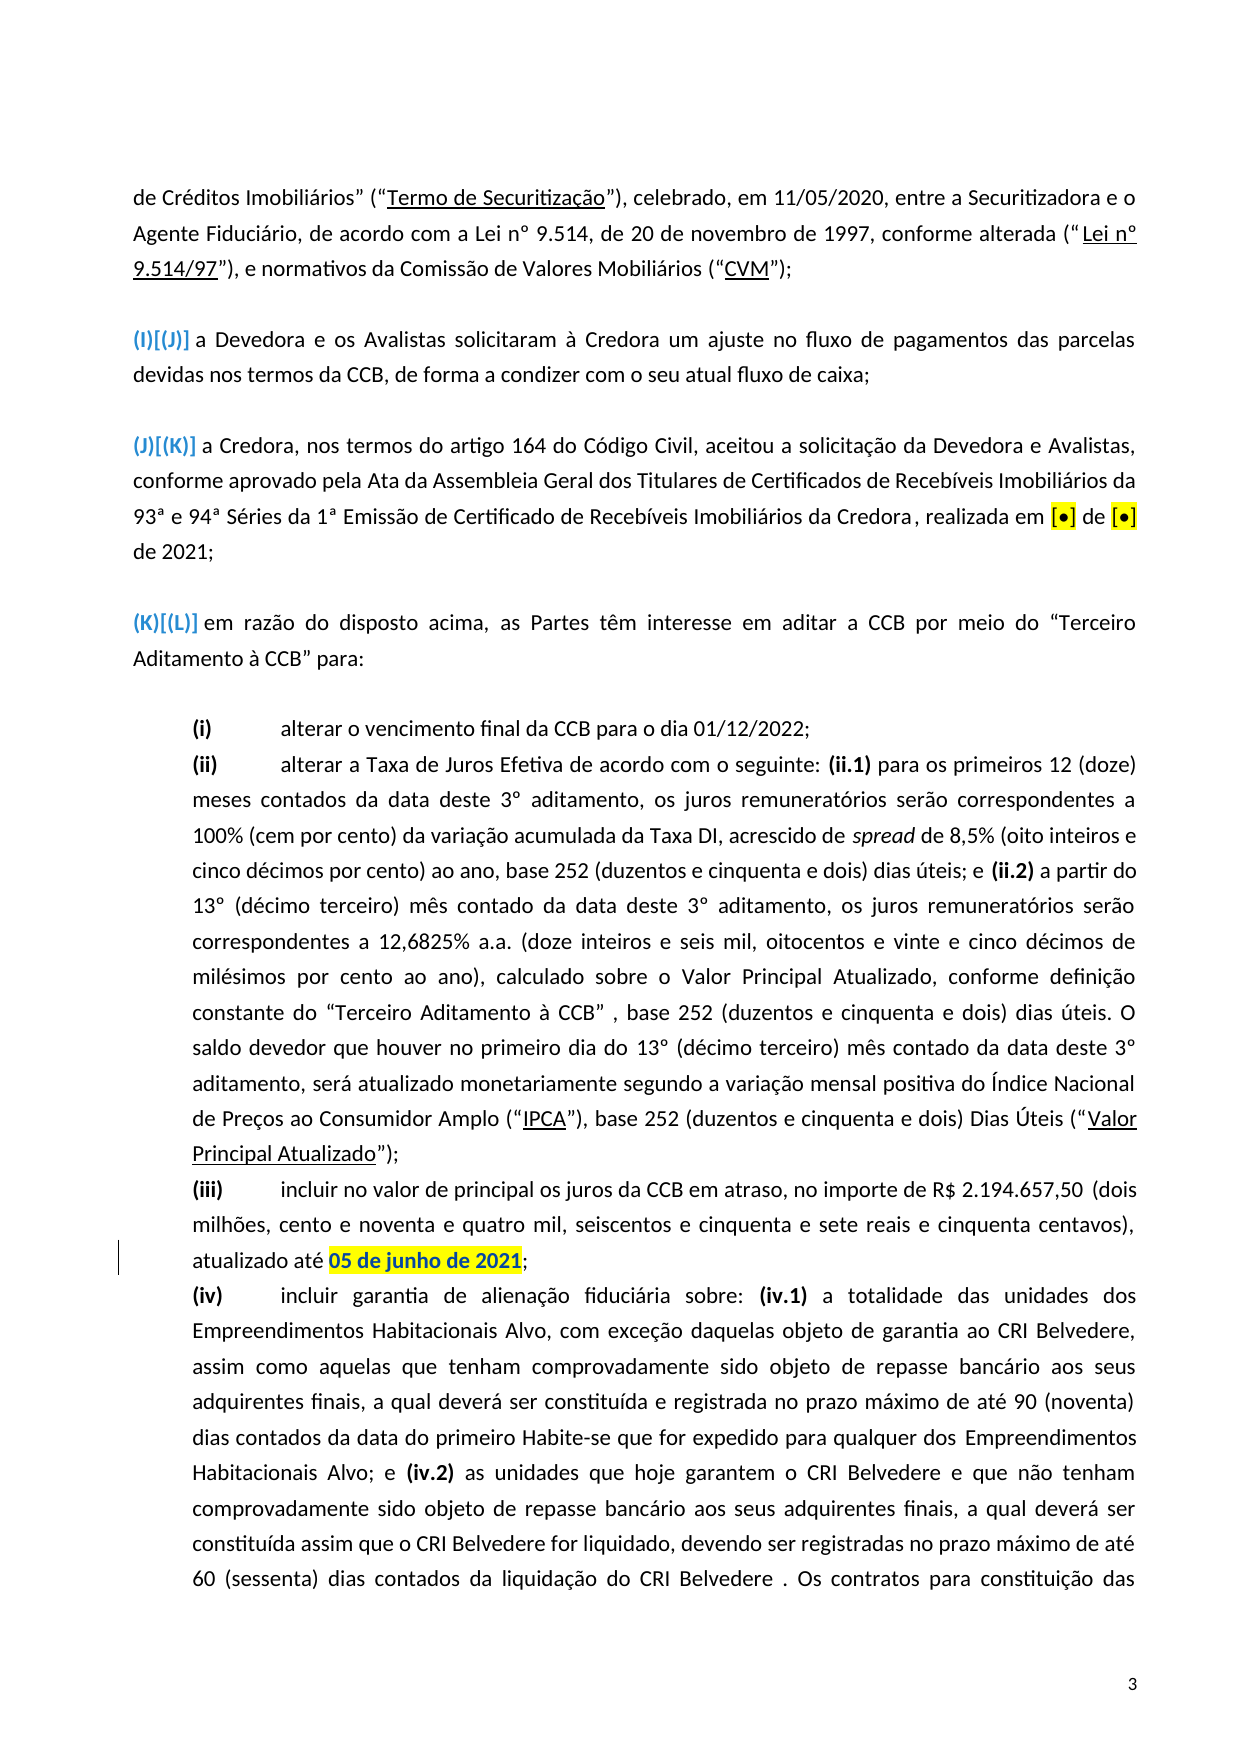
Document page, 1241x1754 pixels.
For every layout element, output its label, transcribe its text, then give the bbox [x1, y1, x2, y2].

list em razão do disposto acima, as Partes têm interesse em aditar a CCB por meio do “Terceiro Aditamento à CCB” para: [133, 602, 1137, 673]
list a Devedora e os Avalistas solicitaram à Credora um ajuste no fluxo de pagamentos das parcelas devidas nos termos da CCB, de forma a condizer com o seu atual fluxo de caixa; [133, 319, 1137, 390]
list a Credora, nos termos do artigo 164 do Código Civil, aceitou a solicitação da Devedora e Avalistas, conforme aprovado pela Ata da Assembleia Geral dos Titulares de Certificados de Recebíveis Imobiliários da 93ª e 94ª Séries da 1ª Emissão de Certificado de Recebíveis Imobiliários da Credora, realizada em [•] de [•] de 2021; [133, 425, 1137, 567]
list alterar o vencimento final da CCB para o dia 01/12/2022; [192, 708, 1137, 744]
list incluir no valor de principal os juros da CCB em atraso, no importe de R$ 2.194.657,50 (dois milhões, cento e noventa e quatro mil, seiscentos e cinquenta e sete reais e cinquenta centavos), atualizado até 05 de junho de 2021; [192, 1169, 1137, 1275]
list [192, 1275, 1137, 1594]
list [133, 177, 1137, 283]
list alterar a Taxa de Juros Efetiva de acordo com o seguinte: (ii.1) para os primeiros 12 (doze) meses contados da data deste 3º aditamento, os juros remuneratórios serão correspondentes a 100% (cem por cento) da variação acumulada da Taxa DI, acrescido de spread de 8,5% (oito inteiros e cinco décimos por cento) ao ano, base 252 (duzentos e cinquenta e dois) dias úteis; e (ii.2) a partir do 13º (décimo terceiro) mês contado da data deste 3º aditamento, os juros remuneratórios serão correspondentes a 12,6825% a.a. (doze inteiros e seis mil, oitocentos e vinte e cinco décimos de milésimos por cento ao ano), calculado sobre o Valor Principal Atualizado, conforme definição constante do “Terceiro Aditamento à CCB” , base 252 (duzentos e cinquenta e dois) dias úteis. O saldo devedor que houver no primeiro dia do 13º (décimo terceiro) mês contado da data deste 3º aditamento, será atualizado monetariamente segundo a variação mensal positiva do Índice Nacional de Preços ao Consumidor Amplo (“IPCA”), base 252 (duzentos e cinquenta e dois) Dias Úteis (“Valor Principal Atualizado”); [192, 744, 1137, 1169]
